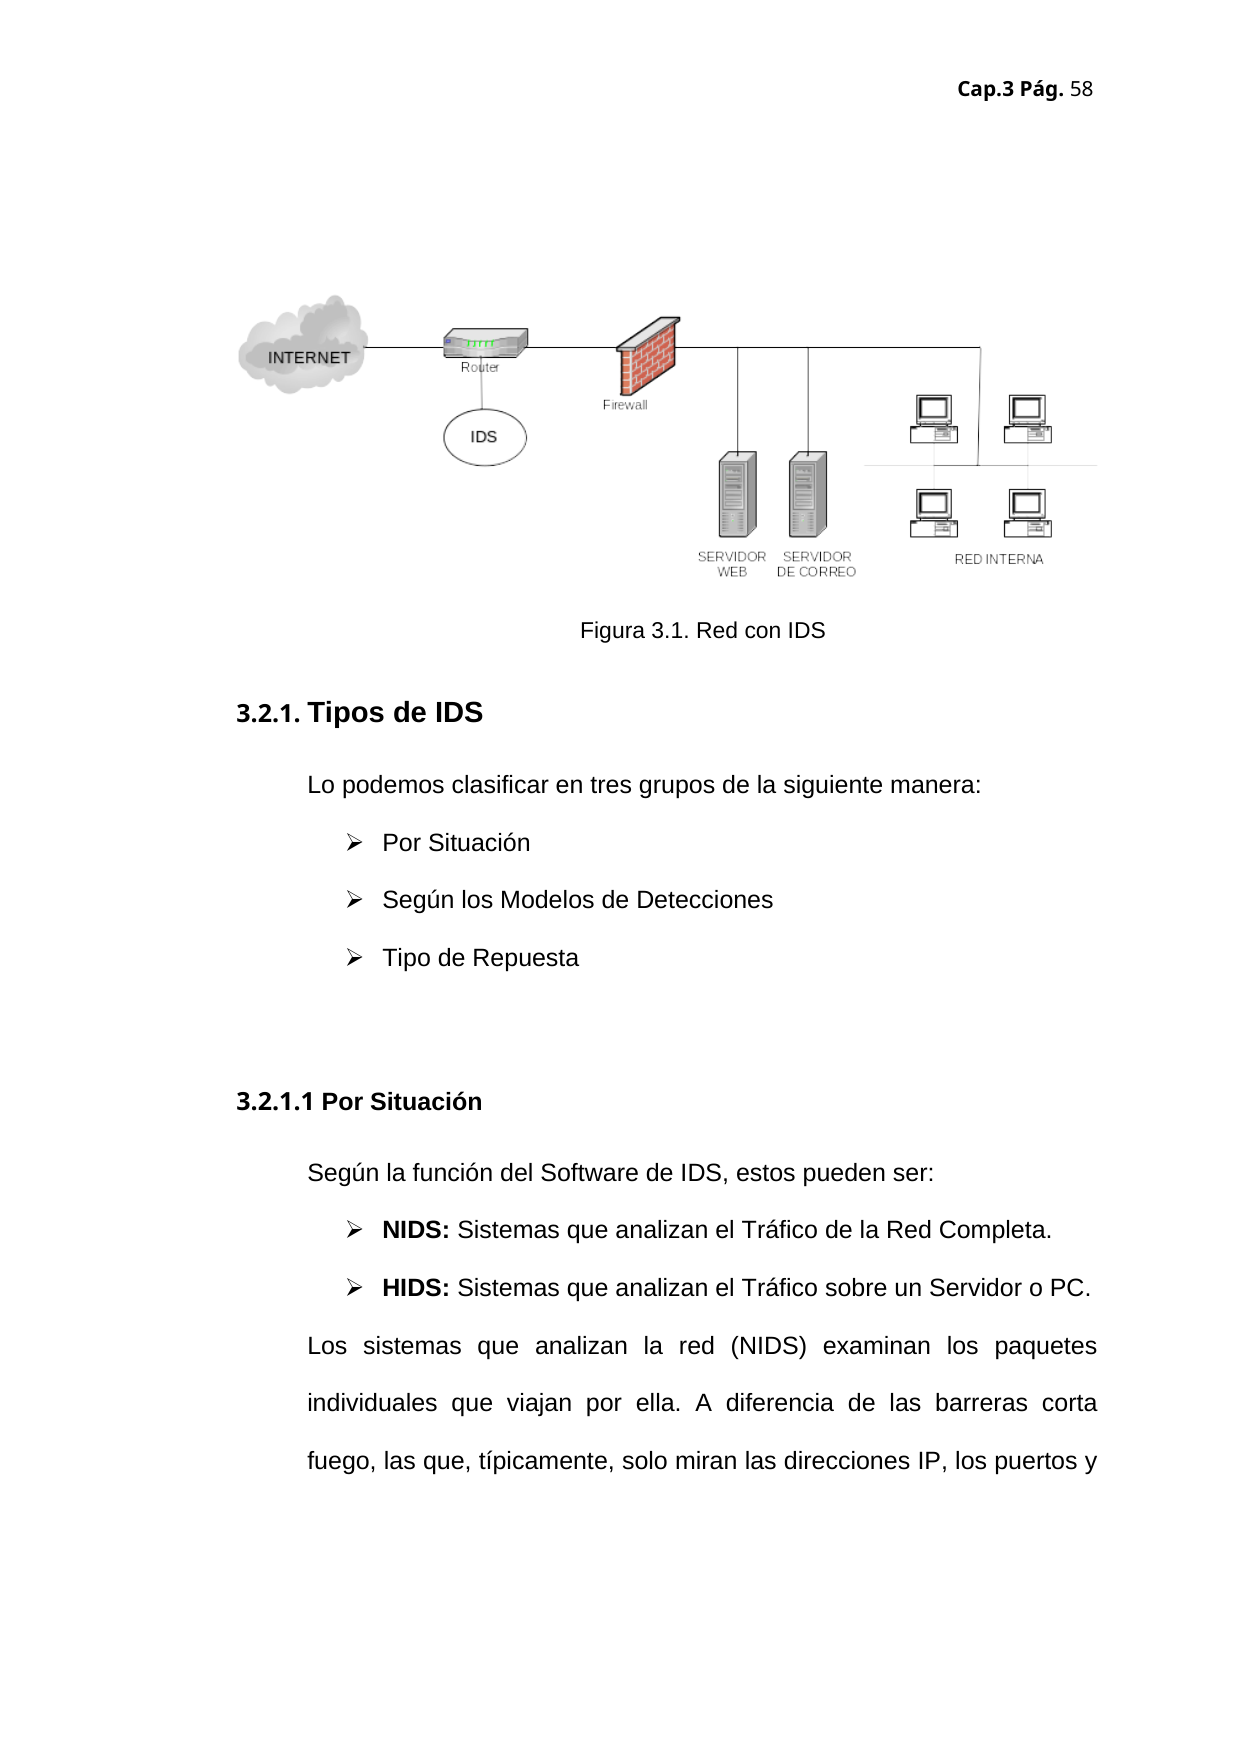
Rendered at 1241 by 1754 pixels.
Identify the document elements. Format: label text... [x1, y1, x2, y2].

list Por Situación [344, 828, 1098, 857]
subtitle Por Situación [236, 1083, 1098, 1117]
text Figura 3.1. Red con IDS [307, 617, 1098, 643]
list Tipo de Repuesta [344, 943, 1098, 972]
list HIDS: Sistemas que analizan el Tráfico sobre un Servidor o PC. [344, 1273, 1098, 1302]
list Según los Modelos de Detecciones [344, 885, 1098, 914]
text Según la función del Software de IDS, estos pueden ser: [307, 1158, 1098, 1186]
list NIDS: Sistemas que analizan el Tráfico de la Red Completa. [344, 1215, 1098, 1244]
text Lo podemos clasificar en tres grupos de la siguiente manera: [307, 770, 1098, 799]
subtitle Tipos de IDS [236, 694, 1098, 729]
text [307, 1331, 1098, 1474]
